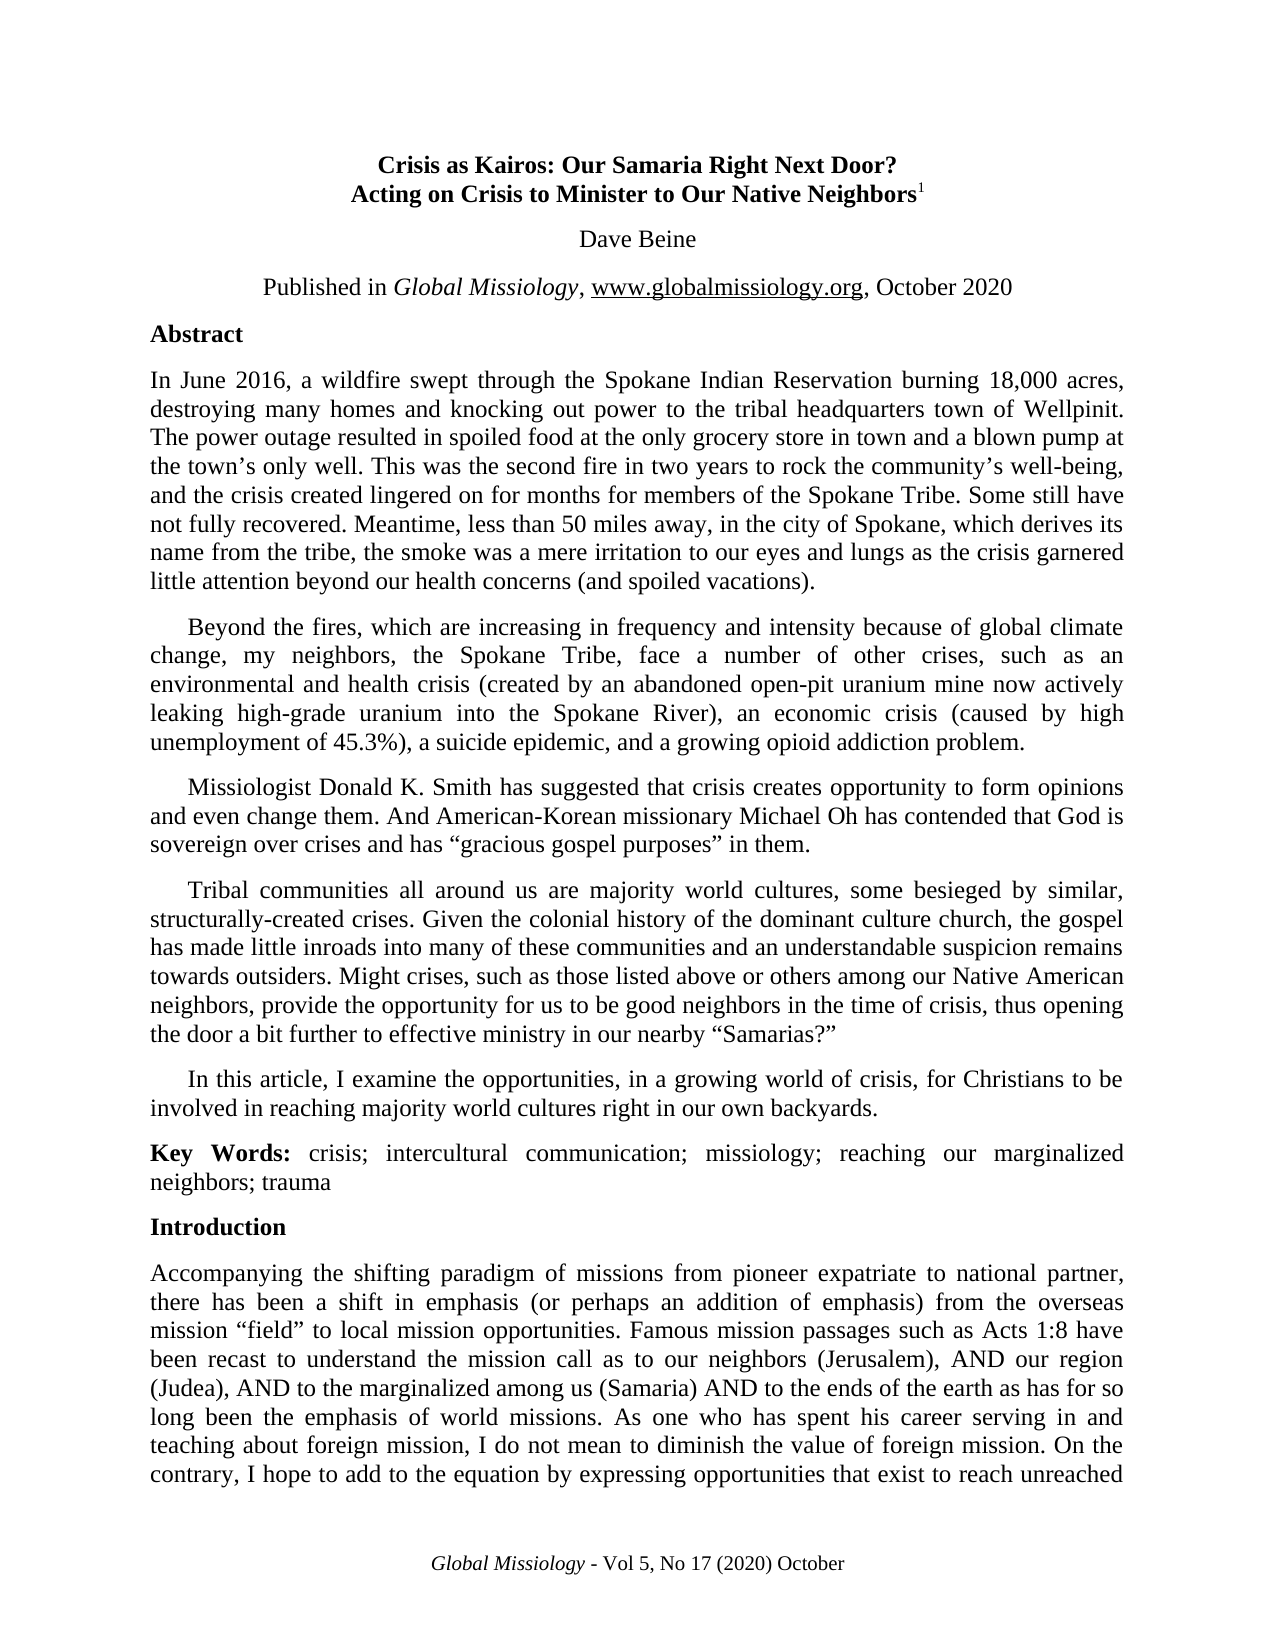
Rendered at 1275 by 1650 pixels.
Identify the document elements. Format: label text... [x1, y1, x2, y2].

text Beyond the fires, which are increasing in frequency and intensity because of global climate change, my neighbors, the Spokane Tribe, face a number of other crises, such as an environmental and health crisis (created by an abandoned open-pit uranium mine now actively leaking high-grade uranium into the Spokane River), an economic crisis (caused by high unemployment of 45.3%), a suicide epidemic, and a growing opioid addiction problem. [150, 612, 1125, 755]
text Dave Beine [150, 224, 1125, 253]
text Missiologist Donald K. Smith has suggested that crisis creates opportunity to form opinions and even change them. And American-Korean missionary Michael Oh has contended that God is sovereign over crises and has “gracious gospel purposes” in them. [150, 772, 1125, 858]
text Abstract [150, 319, 1125, 348]
text Introduction [150, 1212, 1125, 1241]
text Key Words: crisis; intercultural communication; missiology; reaching our marginalized neighbors; trauma [150, 1138, 1125, 1196]
text Tribal communities all around us are majority world cultures, some besieged by similar, structurally-created crises. Given the colonial history of the dominant culture church, the gospel has made little inroads into many of these communities and an understandable suspicion remains towards outsiders. Might crises, such as those listed above or others among our Native American neighbors, provide the opportunity for us to be good neighbors in the time of crisis, thus opening the door a bit further to effective ministry in our nearby “Samarias?” [150, 875, 1125, 1047]
text Crisis as Kairos: Our Samaria Right Next Door? [150, 150, 1125, 179]
text In this article, I examine the opportunities, in a growing world of crisis, for Christians to be involved in reaching majority world cultures right in our own backyards. [150, 1064, 1125, 1122]
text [150, 1258, 1125, 1488]
text Acting on Crisis to Minister to Our Native Neighbors [150, 179, 1125, 207]
text Published in Global Missiology, www.globalmissiology.org, October 2020 [150, 272, 1125, 301]
text In June 2016, a wildfire swept through the Spokane Indian Reservation burning 18,000 acres, destroying many homes and knocking out power to the tribal headquarters town of Wellpinit. The power outage resulted in spoiled food at the only grocery store in town and a blown pump at the town’s only well. This was the second fire in two years to rock the community’s well-being, and the crisis created lingered on for months for members of the Spokane Tribe. Some still have not fully recovered. Meantime, less than 50 miles away, in the city of Spokane, which derives its name from the tribe, the smoke was a mere irritation to our eyes and lungs as the crisis garnered little attention beyond our health concerns (and spoiled vacations). [150, 365, 1125, 595]
